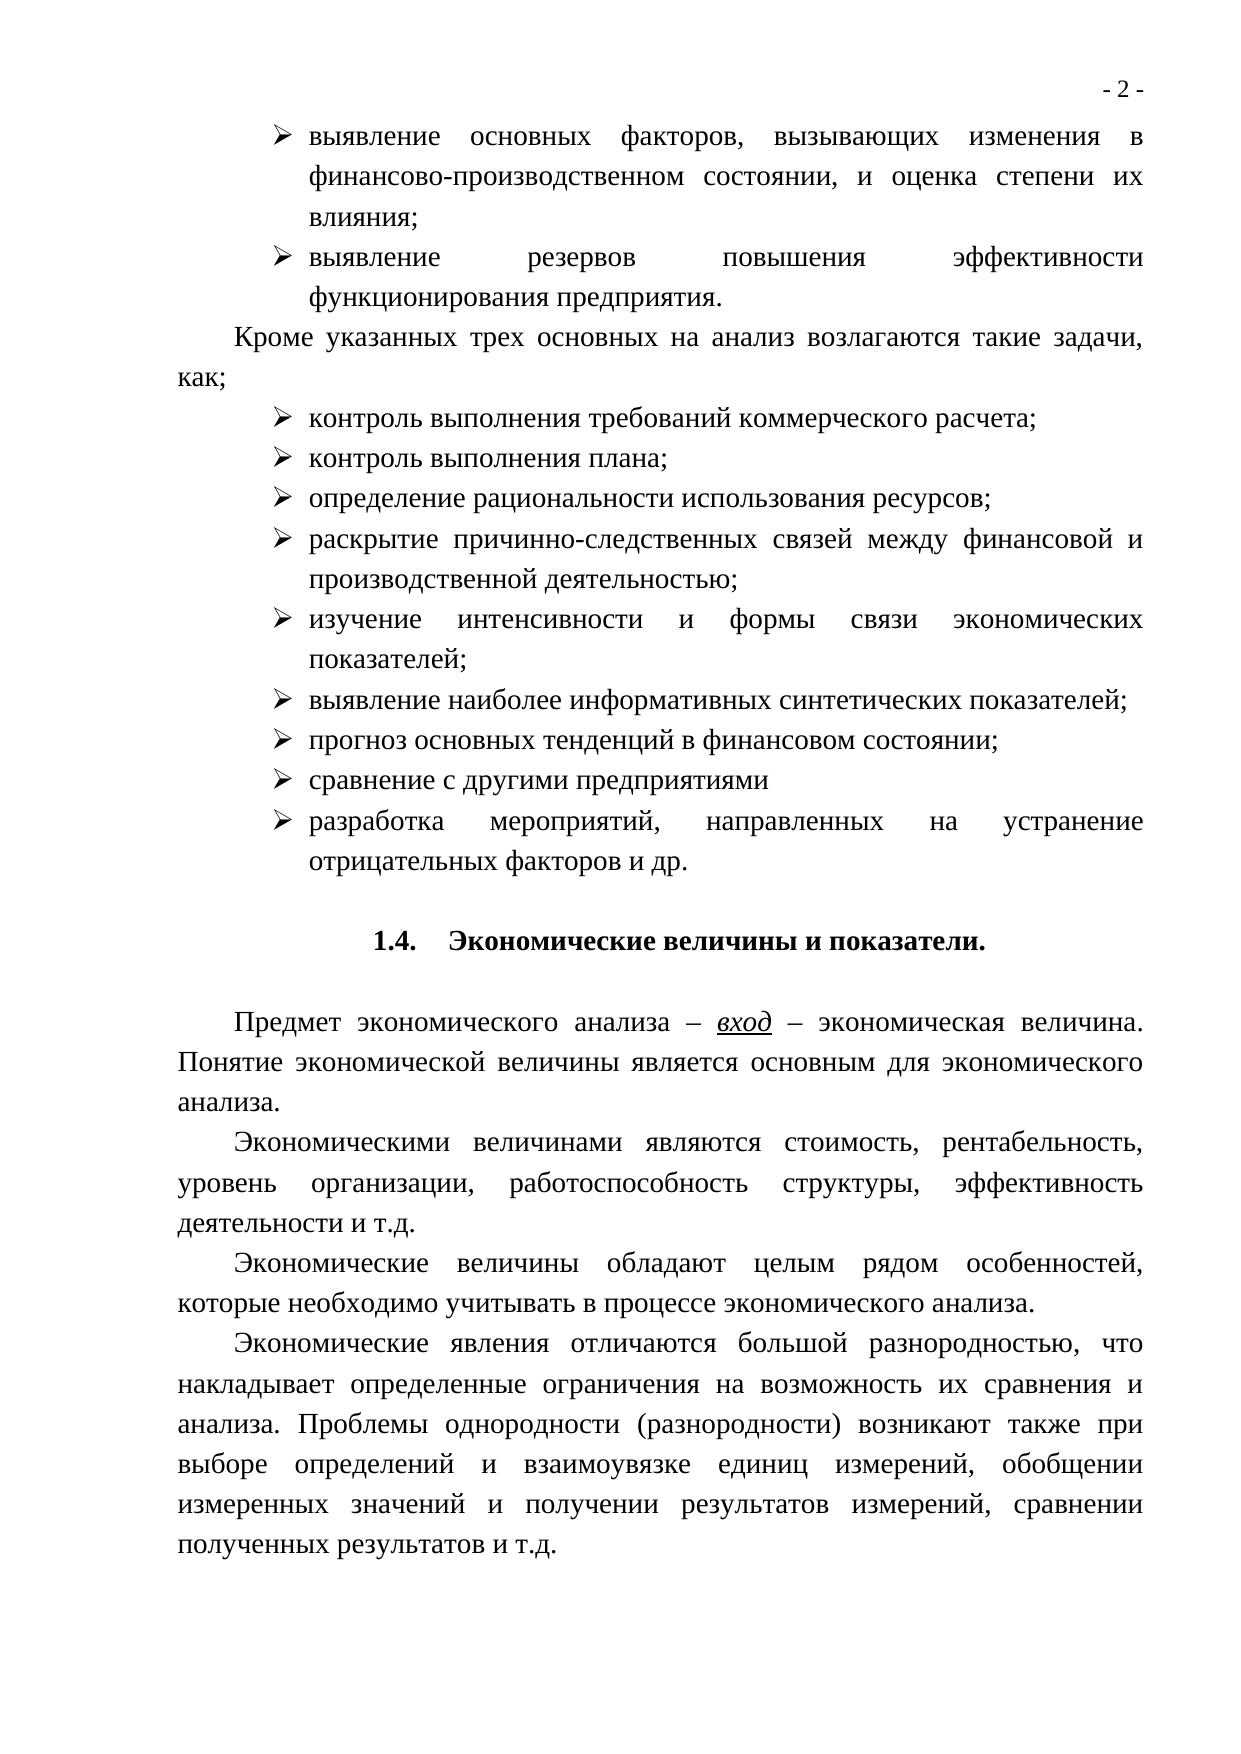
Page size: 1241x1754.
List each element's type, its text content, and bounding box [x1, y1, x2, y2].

list разработка мероприятий, направленных на устранение отрицательных факторов и др. [271, 803, 1144, 877]
text Кроме указанных трех основных на анализ возлагаются такие задачи, как; [177, 319, 1144, 393]
list раскрытие причинно-следственных связей между финансовой и производственной деятельностью; [271, 521, 1144, 594]
list Экономические величины и показатели. [215, 923, 1144, 957]
list определение рациональности использования ресурсов; [271, 480, 1144, 514]
list контроль выполнения плана; [271, 440, 1144, 474]
text Экономическими величинами являются стоимость, рентабельность, уровень организации, работоспособность структуры, эффективность деятельности и т.д. [177, 1124, 1144, 1238]
text Экономические явления отличаются большой разнородностью, что накладывает определенные ограничения на возможность их сравнения и анализа. Проблемы однородности (разнородности) возникают также при выборе определений и взаимоувязке единиц измерений, обобщении измеренных значений и получении результатов измерений, сравнении полученных результатов и т.д. [177, 1326, 1144, 1560]
text Предмет экономического анализа – вход – экономическая величина. Понятие экономической величины является основным для экономического анализа. [177, 1004, 1144, 1118]
list выявление наиболее информативных синтетических показателей; [271, 682, 1144, 715]
list прогноз основных тенденций в финансовом состоянии; [271, 722, 1144, 756]
list выявление основных факторов, вызывающих изменения в финансово-производственном состоянии, и оценка степени их влияния; [271, 118, 1144, 232]
list изучение интенсивности и формы связи экономических показателей; [271, 601, 1144, 675]
list контроль выполнения требований коммерческого расчета; [271, 400, 1144, 433]
text Экономические величины обладают целым рядом особенностей, которые необходимо учитывать в процессе экономического анализа. [177, 1245, 1144, 1319]
list выявление резервов повышения эффективности функционирования предприятия. [271, 239, 1144, 313]
list сравнение с другими предприятиями [271, 762, 1144, 796]
